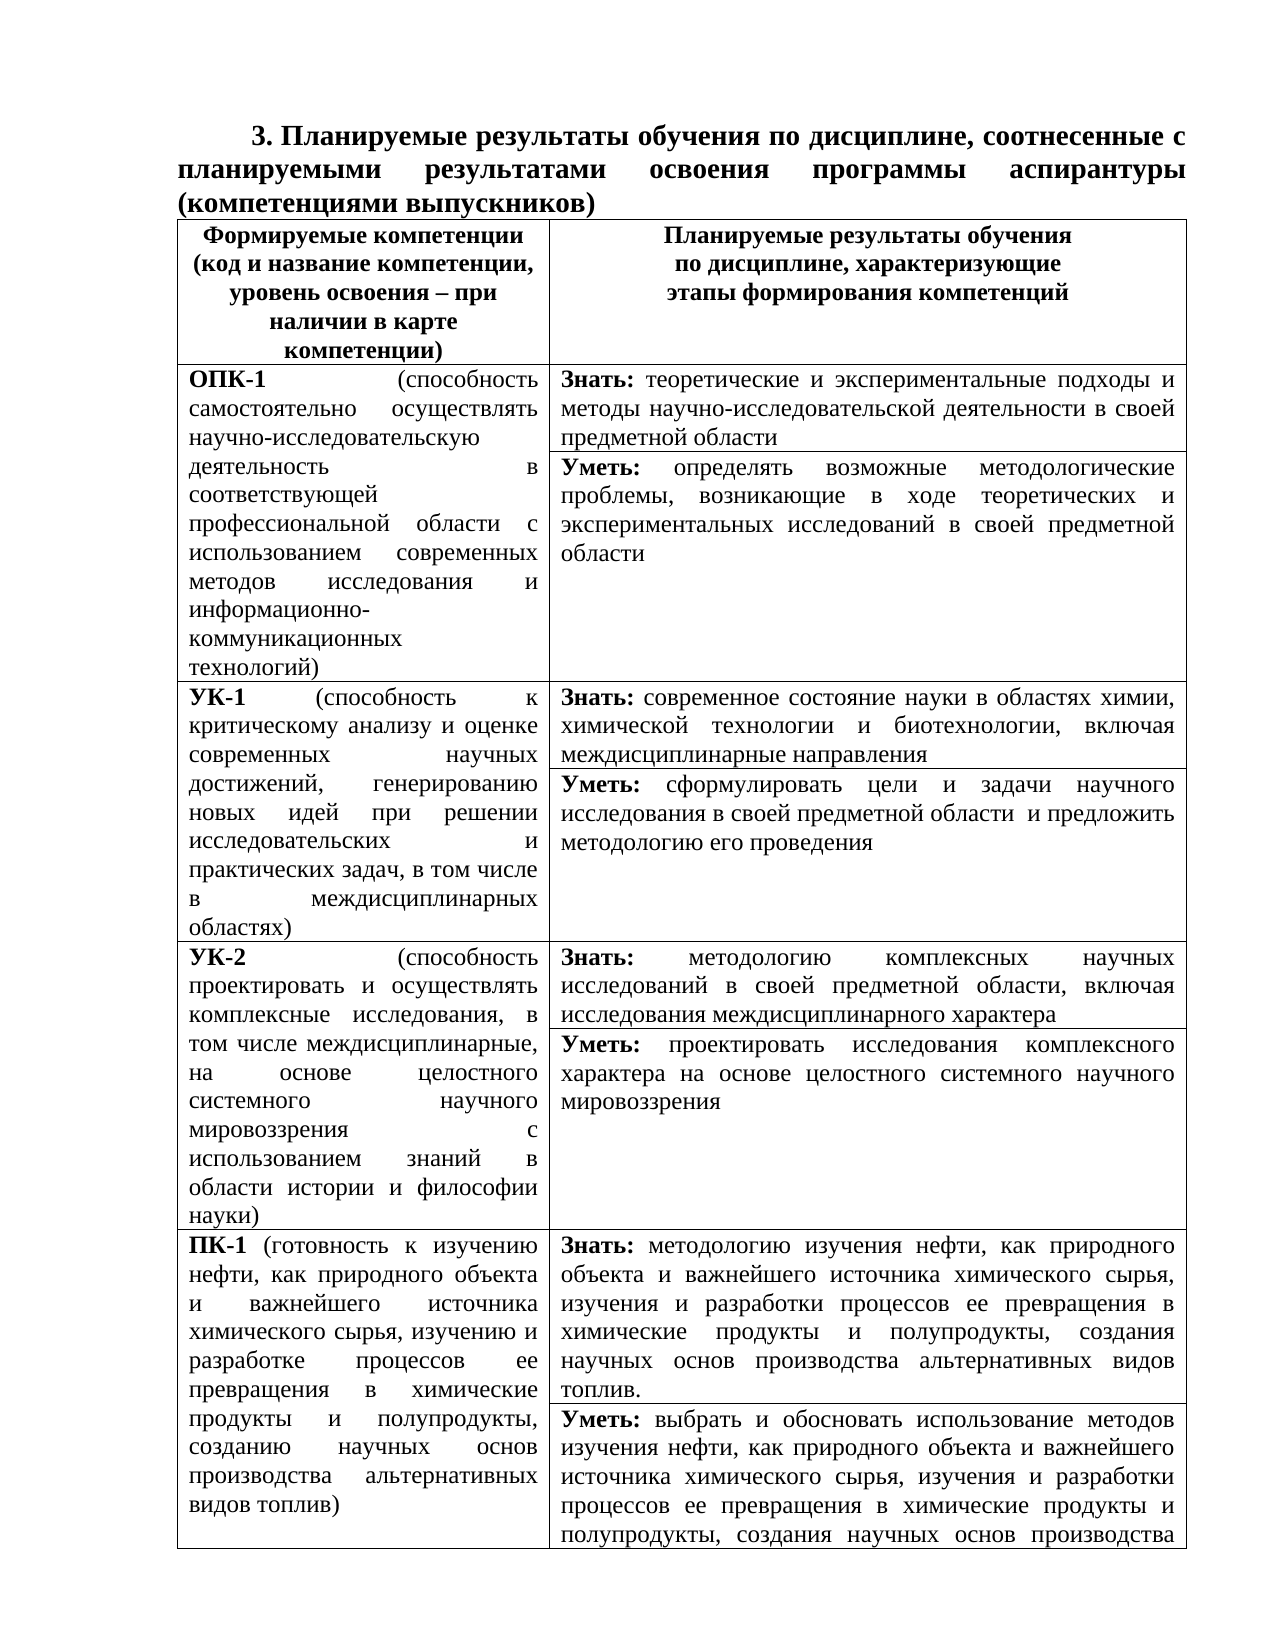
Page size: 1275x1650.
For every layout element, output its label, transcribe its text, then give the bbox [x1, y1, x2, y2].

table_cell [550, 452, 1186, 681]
list Планируемые результаты обучения по дисциплине, соотнесенные с планируемыми результатами освоения программы аспирантуры (компетенциями выпускников) [177, 118, 1186, 219]
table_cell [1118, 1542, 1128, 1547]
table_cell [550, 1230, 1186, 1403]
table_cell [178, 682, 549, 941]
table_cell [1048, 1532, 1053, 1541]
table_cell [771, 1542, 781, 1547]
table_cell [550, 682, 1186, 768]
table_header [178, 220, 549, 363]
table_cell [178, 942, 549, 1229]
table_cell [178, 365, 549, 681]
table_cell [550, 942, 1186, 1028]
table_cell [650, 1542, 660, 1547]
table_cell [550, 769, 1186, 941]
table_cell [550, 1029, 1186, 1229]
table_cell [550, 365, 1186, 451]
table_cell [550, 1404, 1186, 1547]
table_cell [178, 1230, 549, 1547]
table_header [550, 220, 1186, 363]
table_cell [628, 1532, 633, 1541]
